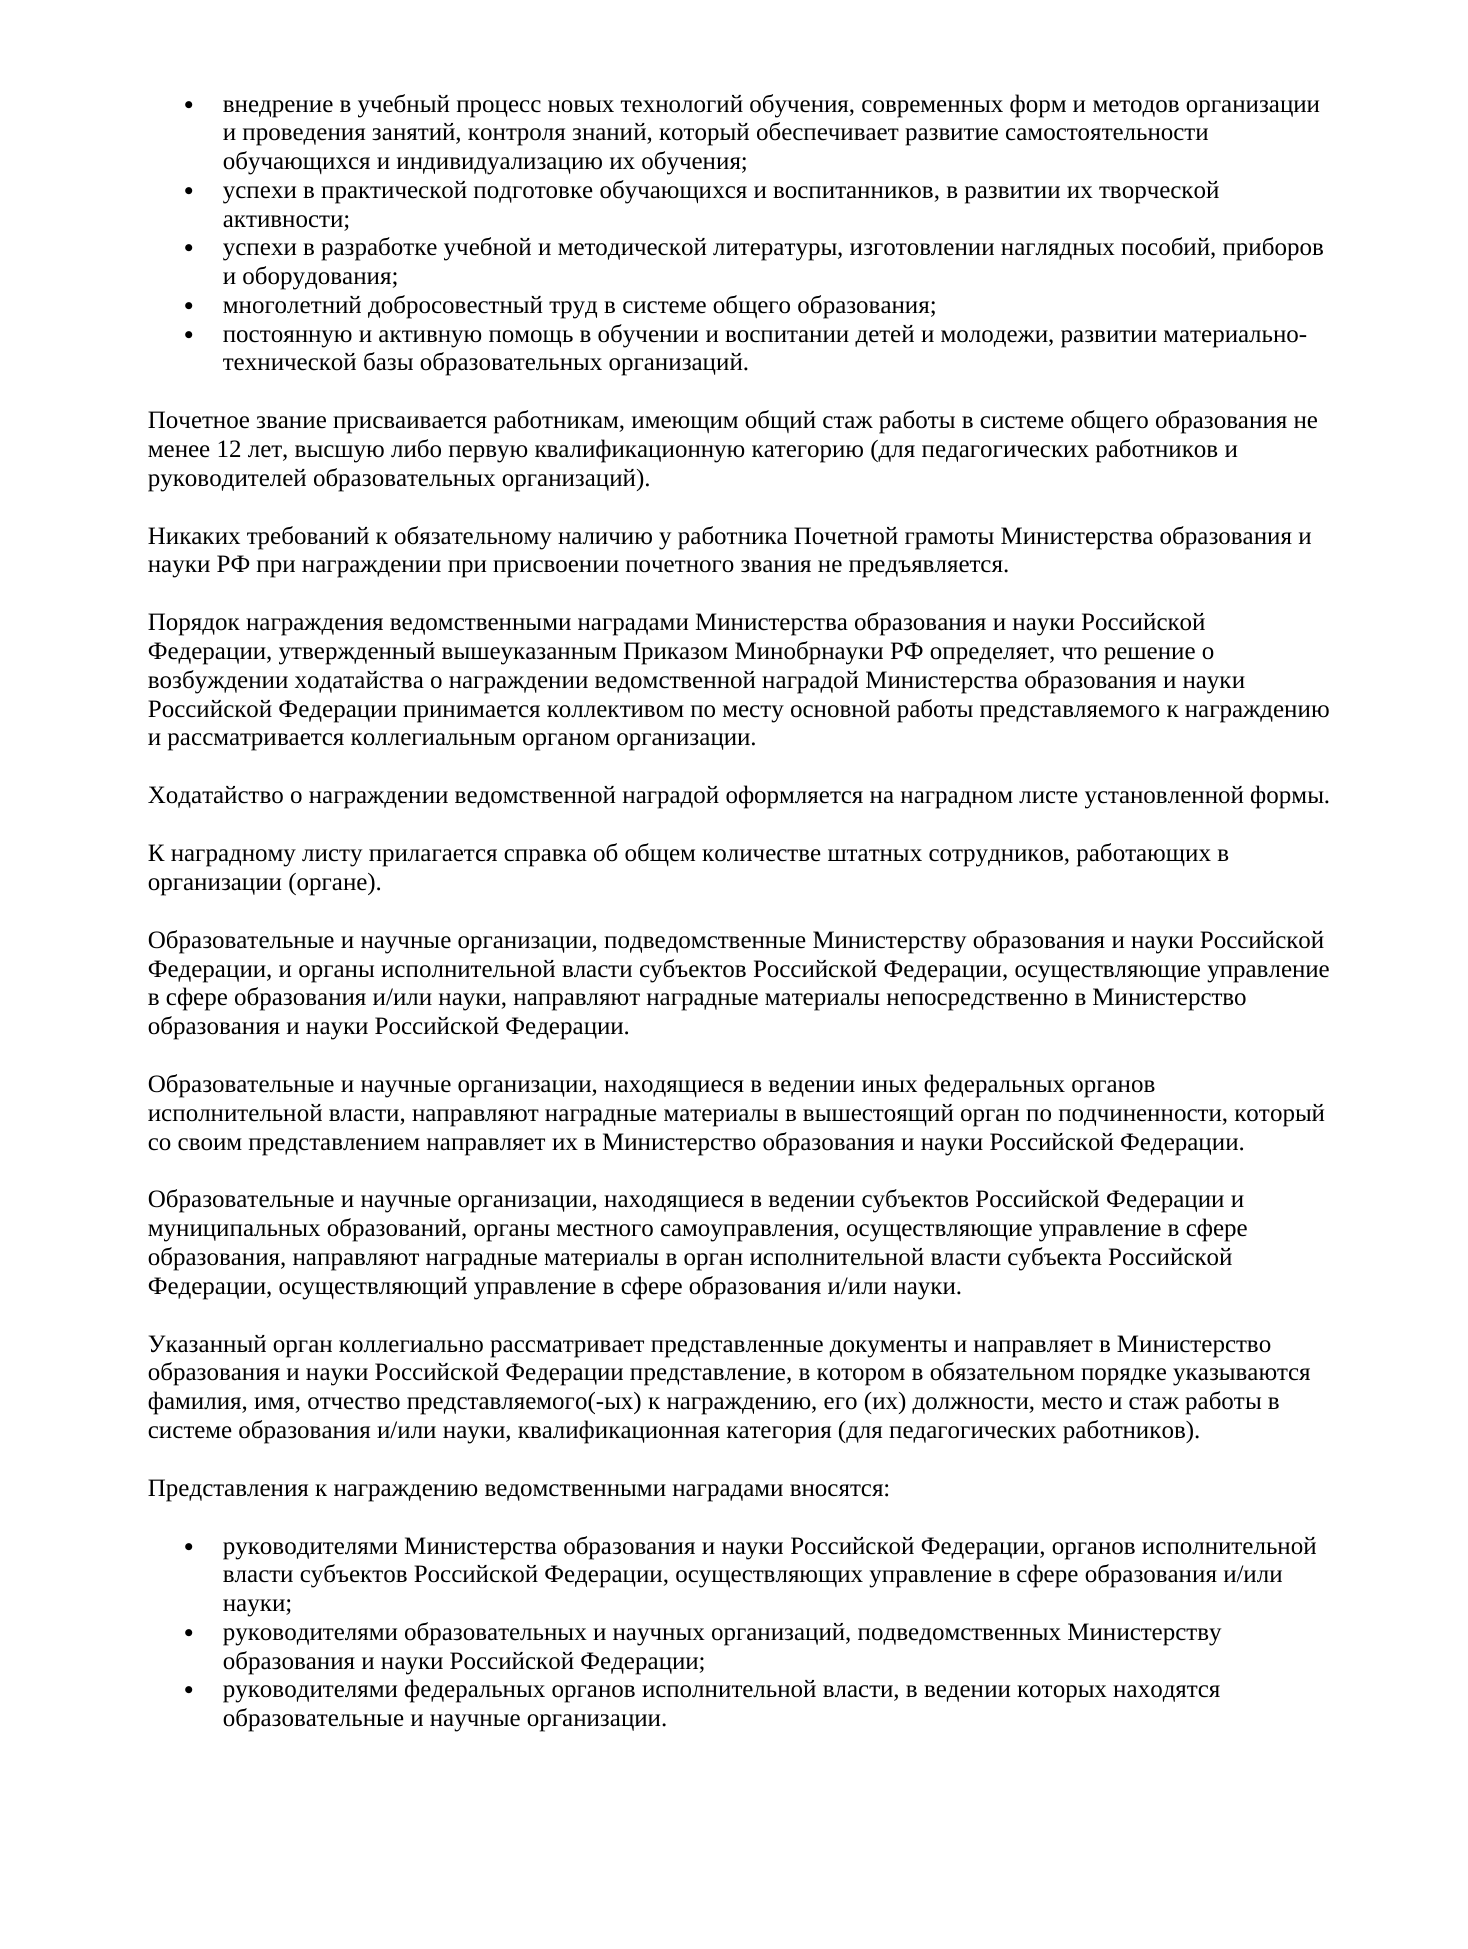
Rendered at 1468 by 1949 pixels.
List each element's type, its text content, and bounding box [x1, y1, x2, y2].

list руководителями федеральных органов исполнительной власти, в ведении которых находятся образовательные и научные организации. [185, 1674, 1335, 1732]
text Почетное звание присваивается работникам, имеющим общий стаж работы в системе общего образования не менее 12 лет, высшую либо первую квалификационную категорию (для педагогических работников и руководителей образовательных организаций). [148, 405, 1335, 492]
text Образовательные и научные организации, подведомственные Министерству образования и науки Российской Федерации, и органы исполнительной власти субъектов Российской Федерации, осуществляющие управление в сфере образования и/или науки, направляют наградные материалы непосредственно в Министерство образования и науки Российской Федерации. [148, 925, 1335, 1040]
list внедрение в учебный процесс новых технологий обучения, современных форм и методов организации и проведения занятий, контроля знаний, который обеспечивает развитие самостоятельности обучающихся и индивидуализацию их обучения; [185, 89, 1335, 175]
list успехи в разработке учебной и методической литературы, изготовлении наглядных пособий, приборов и оборудования; [185, 232, 1335, 290]
text Указанный орган коллегиально рассматривает представленные документы и направляет в Министерство образования и науки Российской Федерации представление, в котором в обязательном порядке указываются фамилия, имя, отчество представляемого(-ых) к награждению, его (их) должности, место и стаж работы в системе образования и/или науки, квалификационная категория (для педагогических работников). [148, 1329, 1335, 1444]
text Образовательные и научные организации, находящиеся в ведении субъектов Российской Федерации и муниципальных образований, органы местного самоуправления, осуществляющие управление в сфере образования, направляют наградные материалы в орган исполнительной власти субъекта Российской Федерации, осуществляющий управление в сфере образования и/или науки. [148, 1184, 1335, 1299]
text Образовательные и научные организации, находящиеся в ведении иных федеральных органов исполнительной власти, направляют наградные материалы в вышестоящий орган по подчиненности, который со своим представлением направляет их в Министерство образования и науки Российской Федерации. [148, 1069, 1335, 1155]
text К наградному листу прилагается справка об общем количестве штатных сотрудников, работающих в организации (органе). [148, 838, 1335, 896]
text Никаких требований к обязательному наличию у работника Почетной грамоты Министерства образования и науки РФ при награждении при присвоении почетного звания не предъявляется. [148, 521, 1335, 578]
text Порядок награждения ведомственными наградами Министерства образования и науки Российской Федерации, утвержденный вышеуказанным Приказом Минобрнауки РФ определяет, что решение о возбуждении ходатайства о награждении ведомственной наградой Министерства образования и науки Российской Федерации принимается коллективом по месту основной работы представляемого к награждению и рассматривается коллегиальным органом организации. [148, 607, 1335, 751]
list постоянную и активную помощь в обучении и воспитании детей и молодежи, развитии материально-технической базы образовательных организаций. [185, 319, 1335, 376]
text Ходатайство о награждении ведомственной наградой оформляется на наградном листе установленной формы. [148, 780, 1335, 809]
list руководителями Министерства образования и науки Российской Федерации, органов исполнительной власти субъектов Российской Федерации, осуществляющих управление в сфере образования и/или науки; [185, 1531, 1335, 1617]
list руководителями образовательных и научных организаций, подведомственных Министерству образования и науки Российской Федерации; [185, 1617, 1335, 1674]
text Представления к награждению ведомственными наградами вносятся: [148, 1473, 1335, 1502]
list успехи в практической подготовке обучающихся и воспитанников, в развитии их творческой активности; [185, 175, 1335, 232]
list многолетний добросовестный труд в системе общего образования; [185, 290, 1335, 319]
